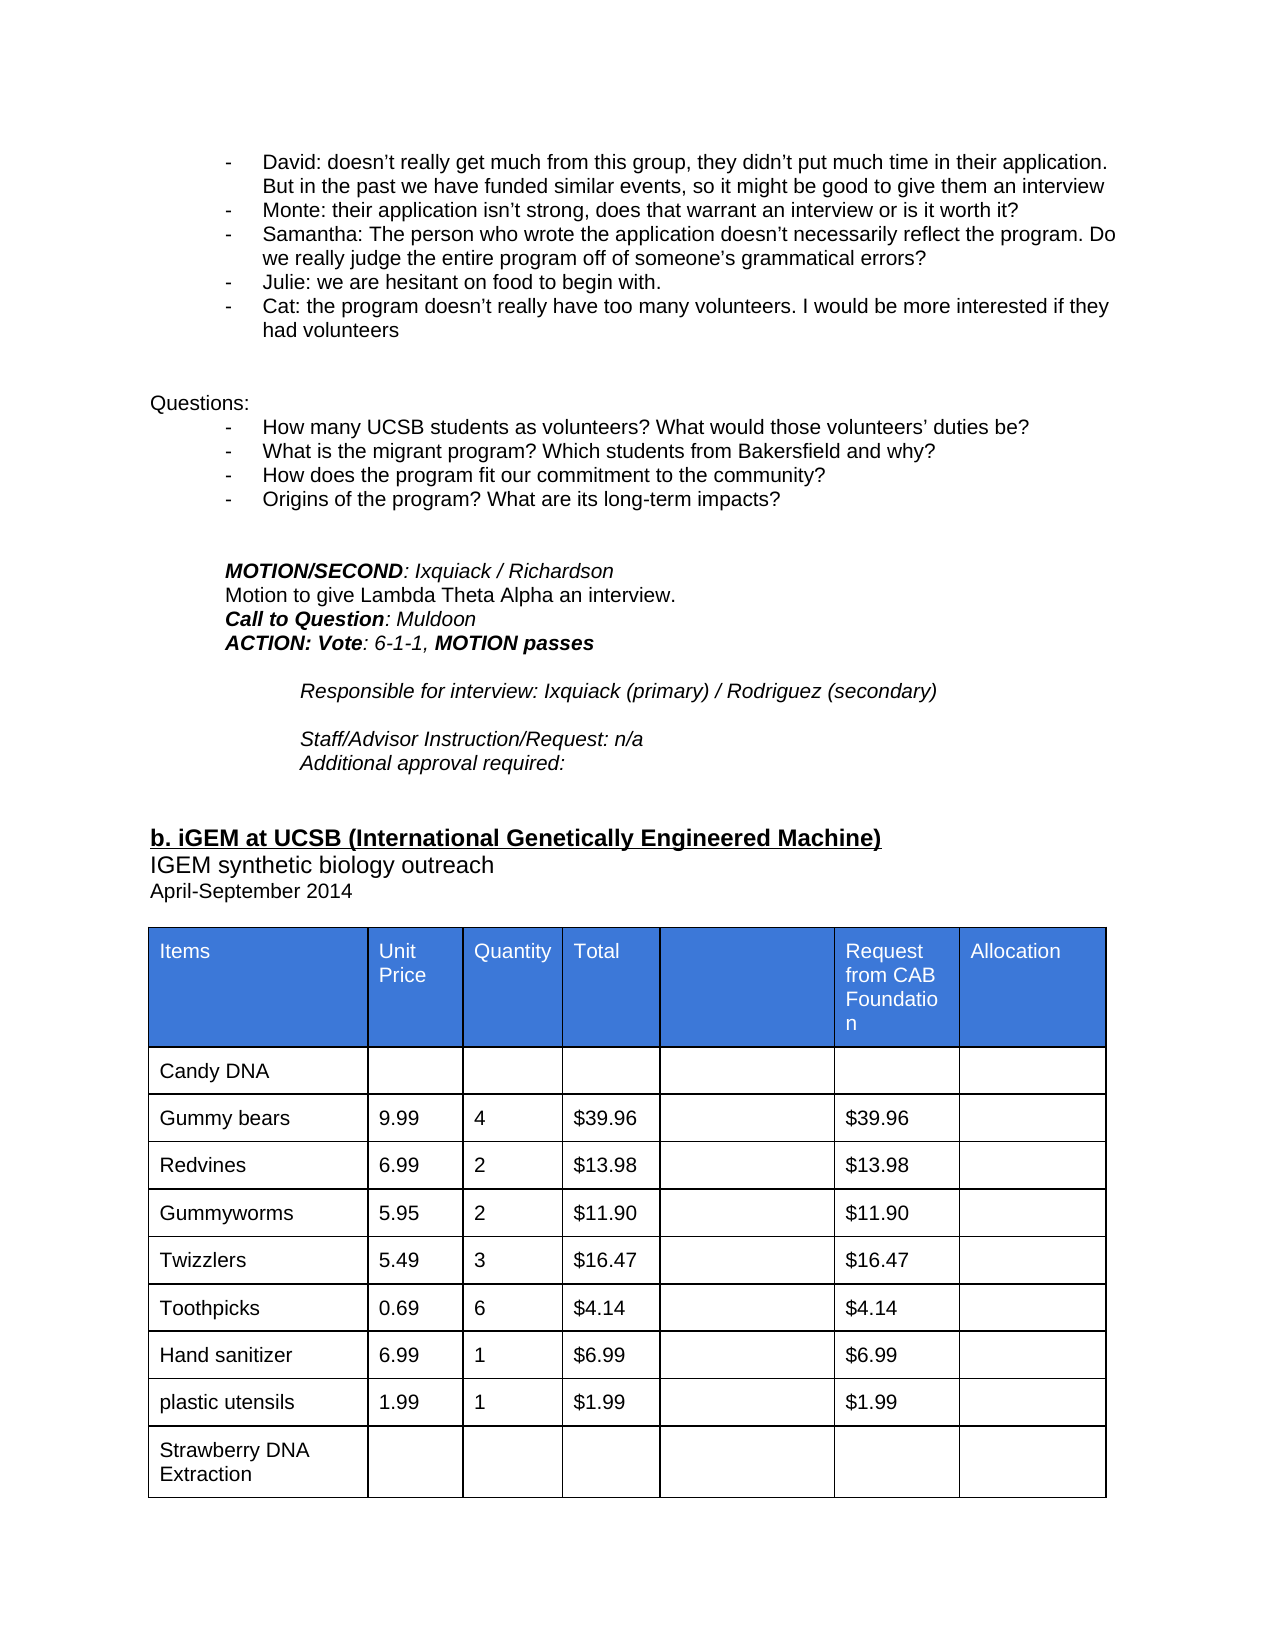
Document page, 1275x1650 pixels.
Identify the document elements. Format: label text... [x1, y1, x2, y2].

list Cat: the program doesn’t really have too many volunteers. I would be more interested if they had volunteers [225, 294, 1125, 342]
table_cell 6 [464, 1285, 562, 1330]
table_header [661, 928, 834, 1046]
table_cell Twizzlers [149, 1237, 367, 1283]
list Origins of the program? What are its long-term impacts? [225, 487, 1125, 511]
table_cell 5.95 [369, 1190, 462, 1236]
table_cell [835, 1048, 959, 1093]
table_cell Strawberry DNA Extraction [149, 1427, 367, 1496]
table_cell 4 [464, 1095, 562, 1141]
table_cell [369, 1048, 462, 1093]
table_cell Toothpicks [149, 1285, 367, 1330]
table_cell $11.90 [835, 1190, 959, 1236]
table_cell [464, 1048, 562, 1093]
table_cell [960, 1142, 1105, 1188]
table_cell $39.96 [835, 1095, 959, 1141]
table_cell $11.90 [563, 1190, 659, 1236]
table_cell [960, 1095, 1105, 1141]
table_cell $13.98 [835, 1142, 959, 1188]
text Questions: [150, 391, 1125, 415]
table_cell [661, 1332, 834, 1378]
text MOTION/SECOND: Ixquiack / Richardson [150, 558, 1125, 582]
text Staff/Advisor Instruction/Request: n/a [225, 726, 1125, 750]
table_cell $1.99 [835, 1379, 959, 1425]
table_cell [661, 1379, 834, 1425]
table_header Unit Price [369, 928, 462, 1046]
table_header Allocation [960, 928, 1105, 1046]
table_cell [563, 1427, 659, 1496]
table_cell 3 [464, 1237, 562, 1283]
table_cell 9.99 [369, 1095, 462, 1141]
table_cell Redvines [149, 1142, 367, 1188]
table_cell Hand sanitizer [149, 1332, 367, 1378]
table_cell [835, 1427, 959, 1496]
text Responsible for interview: Ixquiack (primary) / Rodriguez (secondary) [225, 678, 1125, 702]
table_cell $6.99 [835, 1332, 959, 1378]
table_cell $39.96 [563, 1095, 659, 1141]
table_cell [563, 1048, 659, 1093]
table_cell [661, 1427, 834, 1496]
text Additional approval required: [225, 750, 1125, 774]
table_cell [464, 1427, 562, 1496]
table_cell 1.99 [369, 1379, 462, 1425]
table_cell 1 [464, 1332, 562, 1378]
table_cell $6.99 [563, 1332, 659, 1378]
table_header Items [149, 928, 367, 1046]
list How many UCSB students as volunteers? What would those volunteers’ duties be? [225, 415, 1125, 439]
list Monte: their application isn’t strong, does that warrant an interview or is it worth it? [225, 198, 1125, 222]
table_cell $4.14 [835, 1285, 959, 1330]
list David: doesn’t really get much from this group, they didn’t put much time in their application. But in the past we have funded similar events, so it might be good to give them an interview [225, 150, 1125, 198]
list How does the program fit our commitment to the community? [225, 463, 1125, 487]
table_cell [661, 1048, 834, 1093]
table_cell Gummyworms [149, 1190, 367, 1236]
table_cell [960, 1048, 1105, 1093]
text April-September 2014 [150, 879, 1125, 903]
table_header Total [563, 928, 659, 1046]
table_cell 6.99 [369, 1332, 462, 1378]
table_header Request from CAB Foundation [835, 928, 959, 1046]
table_cell [960, 1427, 1105, 1496]
table_cell [369, 1427, 462, 1496]
table_cell $4.14 [563, 1285, 659, 1330]
table_cell 5.49 [369, 1237, 462, 1283]
table_cell 2 [464, 1190, 562, 1236]
table_cell 1 [464, 1379, 562, 1425]
table_cell [661, 1142, 834, 1188]
table_cell $13.98 [563, 1142, 659, 1188]
list What is the migrant program? Which students from Bakersfield and why? [225, 439, 1125, 463]
text ACTION: Vote: 6-1-1, MOTION passes [150, 630, 1125, 654]
table_cell Gummy bears [149, 1095, 367, 1141]
table_cell plastic utensils [149, 1379, 367, 1425]
table_cell [661, 1285, 834, 1330]
table_cell $16.47 [563, 1237, 659, 1283]
text b. iGEM at UCSB (International Genetically Engineered Machine) [150, 823, 1125, 851]
table_cell Candy DNA [149, 1048, 367, 1093]
table_cell 0.69 [369, 1285, 462, 1330]
table_cell $16.47 [835, 1237, 959, 1283]
text Motion to give Lambda Theta Alpha an interview. [150, 582, 1125, 606]
table_cell [960, 1237, 1105, 1283]
list Samantha: The person who wrote the application doesn’t necessarily reflect the program. Do we really judge the entire program off of someone’s grammatical errors? [225, 222, 1125, 270]
table_cell 2 [464, 1142, 562, 1188]
table_cell [661, 1190, 834, 1236]
table_cell [960, 1285, 1105, 1330]
table_cell $1.99 [563, 1379, 659, 1425]
table_cell [960, 1190, 1105, 1236]
text IGEM synthetic biology outreach [150, 851, 1125, 879]
list Julie: we are hesitant on food to begin with. [225, 270, 1125, 294]
table_cell 6.99 [369, 1142, 462, 1188]
table_cell [661, 1237, 834, 1283]
text Call to Question: Muldoon [150, 606, 1125, 630]
table_header Quantity [464, 928, 562, 1046]
table_cell [960, 1332, 1105, 1378]
table_cell [661, 1095, 834, 1141]
table_cell [960, 1379, 1105, 1425]
